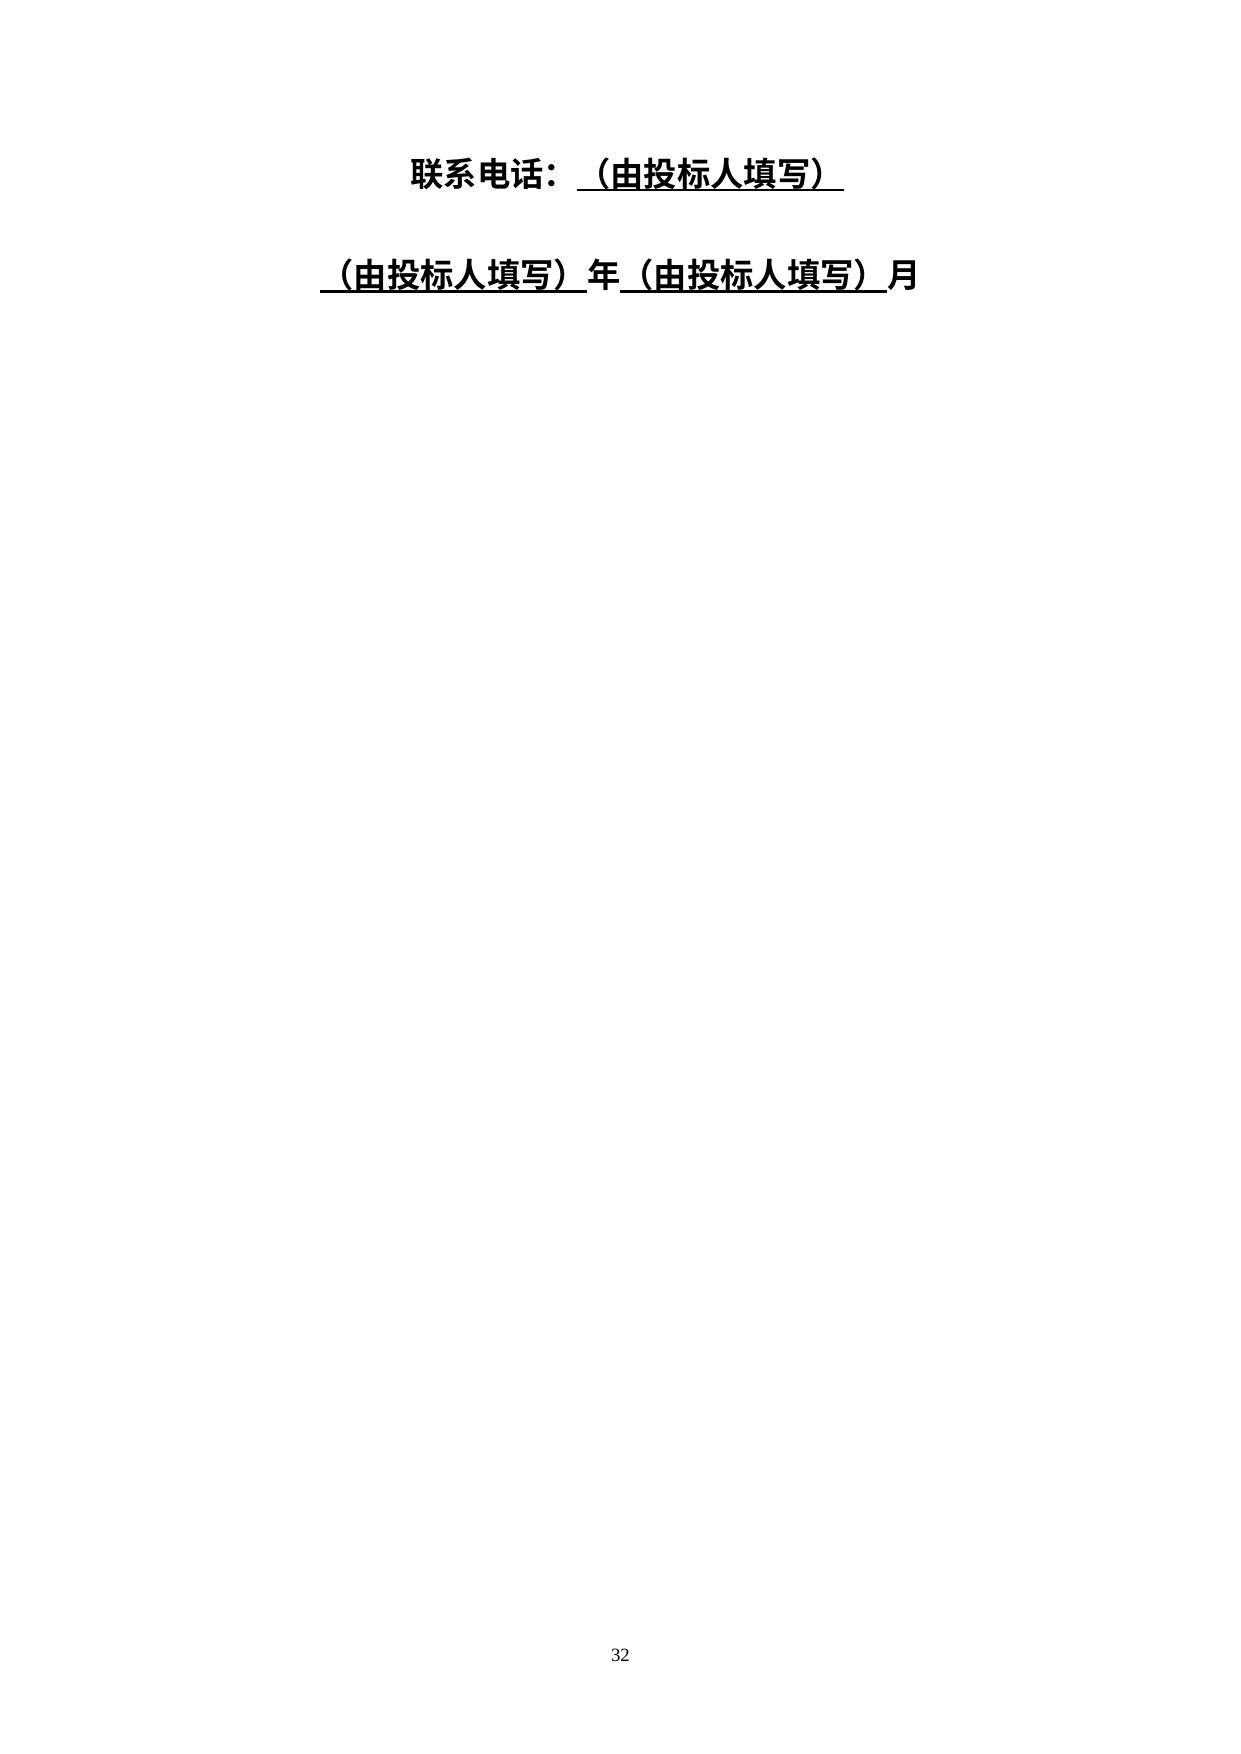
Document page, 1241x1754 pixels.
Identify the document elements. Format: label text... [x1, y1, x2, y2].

text （由投标人填写）年（由投标人填写）月 [148, 249, 1092, 297]
text 联系电话：（由投标人填写） [366, 148, 1092, 196]
